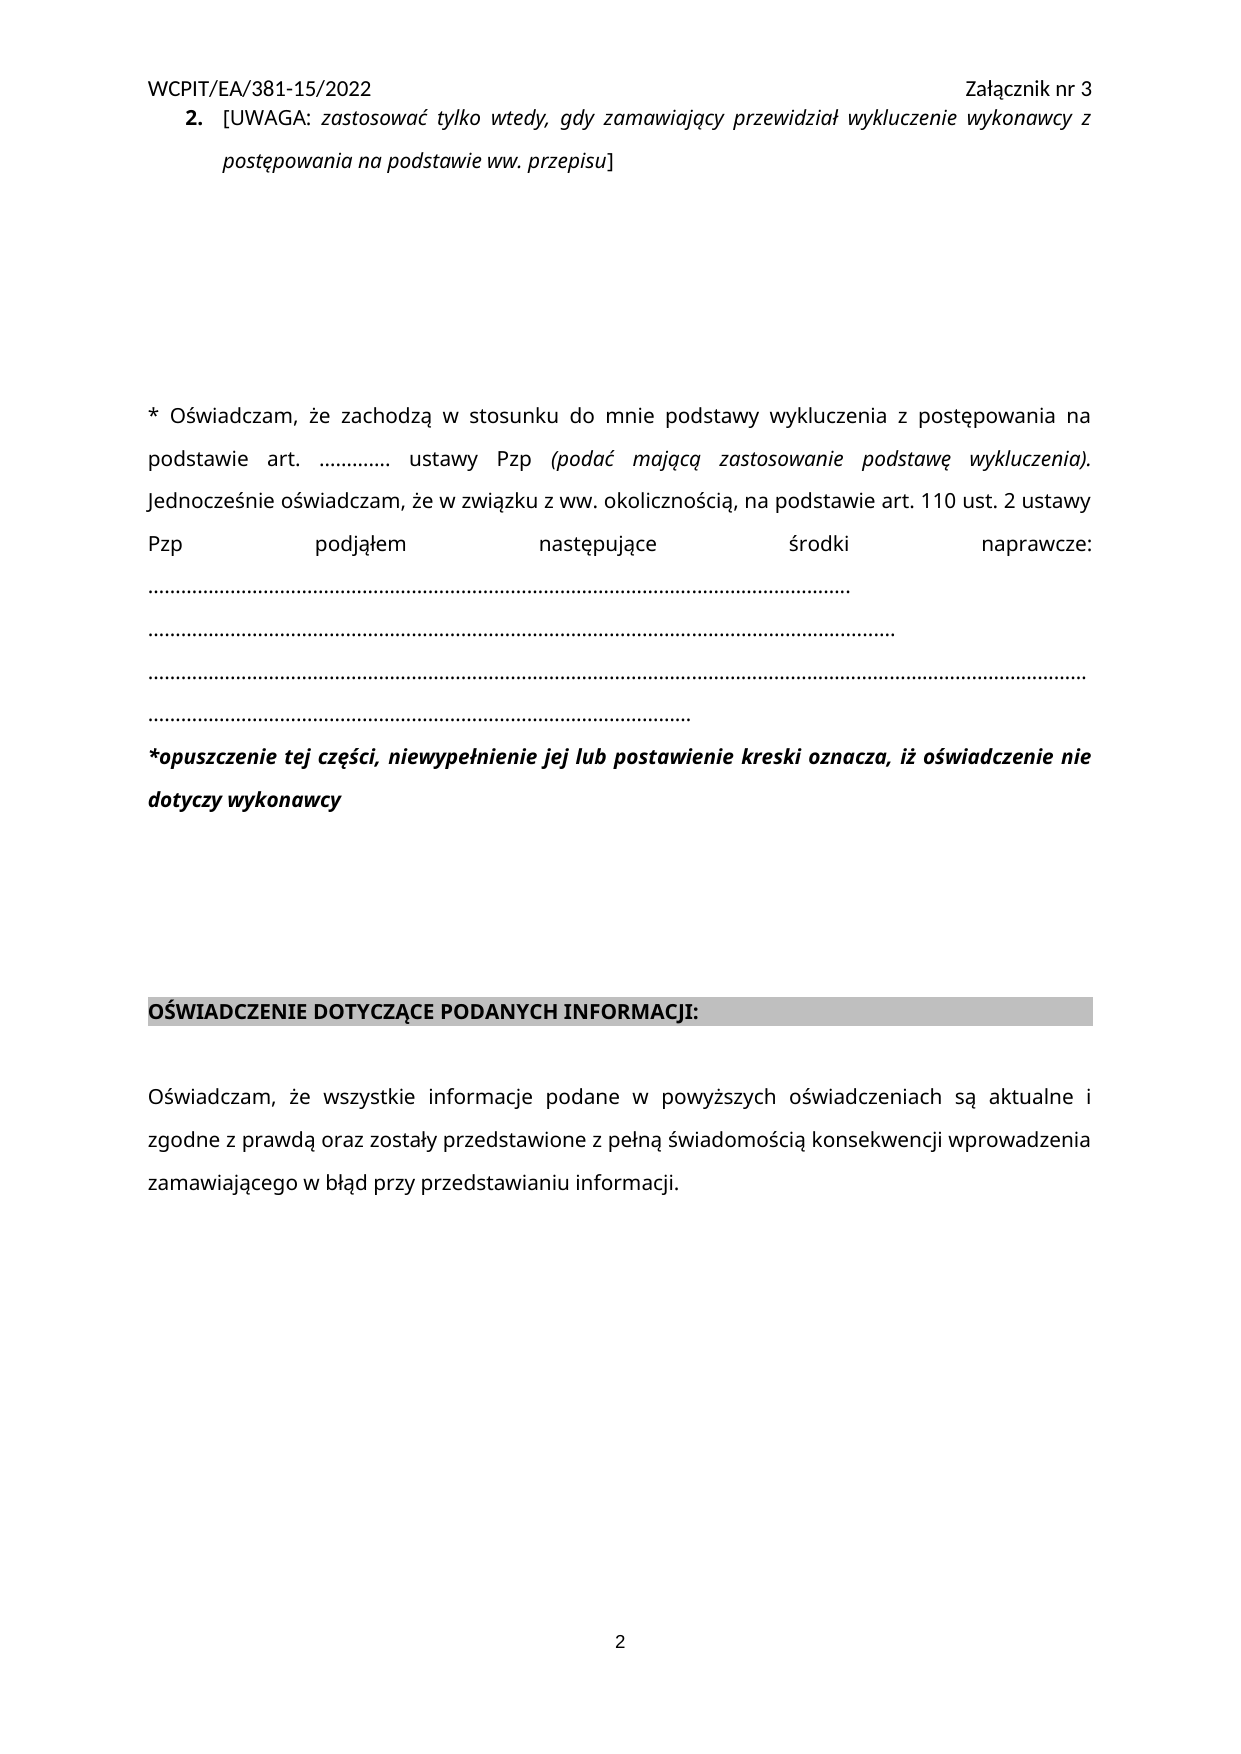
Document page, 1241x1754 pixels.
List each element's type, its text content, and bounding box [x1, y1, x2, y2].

text Oświadczam, że wszystkie informacje podane w powyższych oświadczeniach są aktualne i zgodne z prawdą oraz zostały przedstawione z pełną świadomością konsekwencji wprowadzenia zamawiającego w błąd przy przedstawianiu informacji. [148, 1082, 1093, 1196]
text * Oświadczam, że zachodzą w stosunku do mnie podstawy wykluczenia z postępowania na podstawie art. …………. ustawy Pzp (podać mającą zastosowanie podstawę wykluczenia). Jednocześnie oświadczam, że w związku z ww. okolicznością, na podstawie art. 110 ust. 2 ustawy Pzp podjąłem następujące środki naprawcze: ……………………………………………………………………………………………………………….. [148, 401, 1093, 600]
list [UWAGA: zastosować tylko wtedy, gdy zamawiający przewidział wykluczenie wykonawcy z postępowania na podstawie ww. przepisu] [185, 103, 1093, 174]
text …………………………………………………………………………………………..…………………...........……………………………………………………………………………………………………………………………………………………………………………………………………………………………………………… [148, 614, 1093, 728]
list *opuszczenie tej części, niewypełnienie jej lub postawienie kreski oznacza, iż oświadczenie nie dotyczy wykonawcy [148, 742, 1093, 813]
text OŚWIADCZENIE DOTYCZĄCE PODANYCH INFORMACJI: [148, 997, 1093, 1026]
